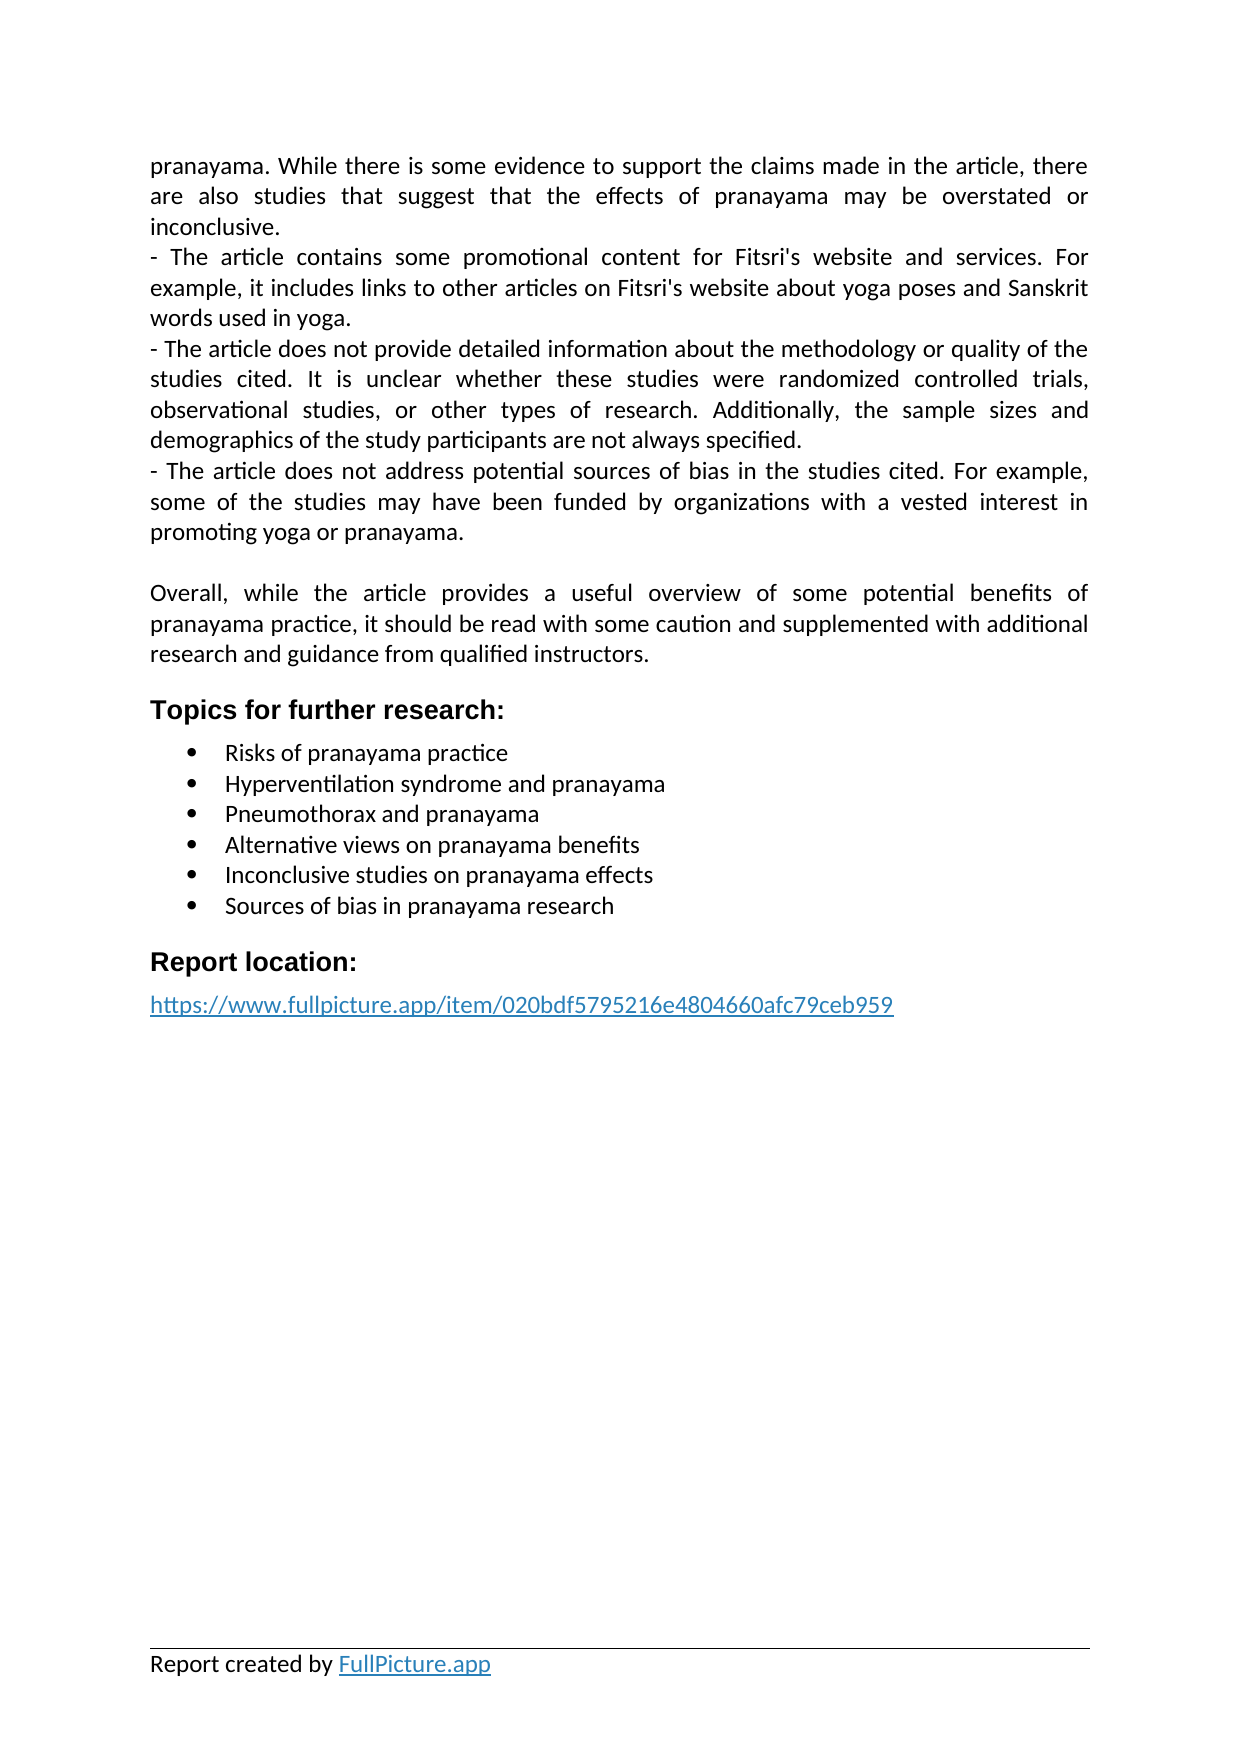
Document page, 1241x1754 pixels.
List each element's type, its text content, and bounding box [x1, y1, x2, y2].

text - The article does not provide detailed information about the methodology or quality of the studies cited. It is unclear whether these studies were randomized controlled trials, observational studies, or other types of research. Additionally, the sample sizes and demographics of the study participants are not always specified. [150, 333, 1090, 455]
subtitle Report location: [150, 946, 1090, 977]
list Pneumothorax and pranayama [187, 799, 1090, 829]
list Inconclusive studies on pranayama effects [187, 860, 1090, 890]
text https://www.fullpicture.app/item/020bdf5795216e4804660afc79ceb959 [150, 989, 1090, 1020]
subtitle Topics for further research: [150, 694, 1090, 725]
list Sources of bias in pranayama research [187, 890, 1090, 921]
text - The article does not address potential sources of bias in the studies cited. For example, some of the studies may have been funded by organizations with a vested interest in promoting yoga or pranayama. [150, 455, 1090, 547]
list Risks of pranayama practice [187, 738, 1090, 768]
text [150, 150, 1090, 242]
text - The article contains some promotional content for Fitsri's website and services. For example, it includes links to other articles on Fitsri's website about yoga poses and Sanskrit words used in yoga. [150, 242, 1090, 333]
text Overall, while the article provides a useful overview of some potential benefits of pranayama practice, it should be read with some caution and supplemented with additional research and guidance from qualified instructors. [150, 577, 1090, 669]
list Hyperventilation syndrome and pranayama [187, 768, 1090, 799]
list Alternative views on pranayama benefits [187, 829, 1090, 860]
